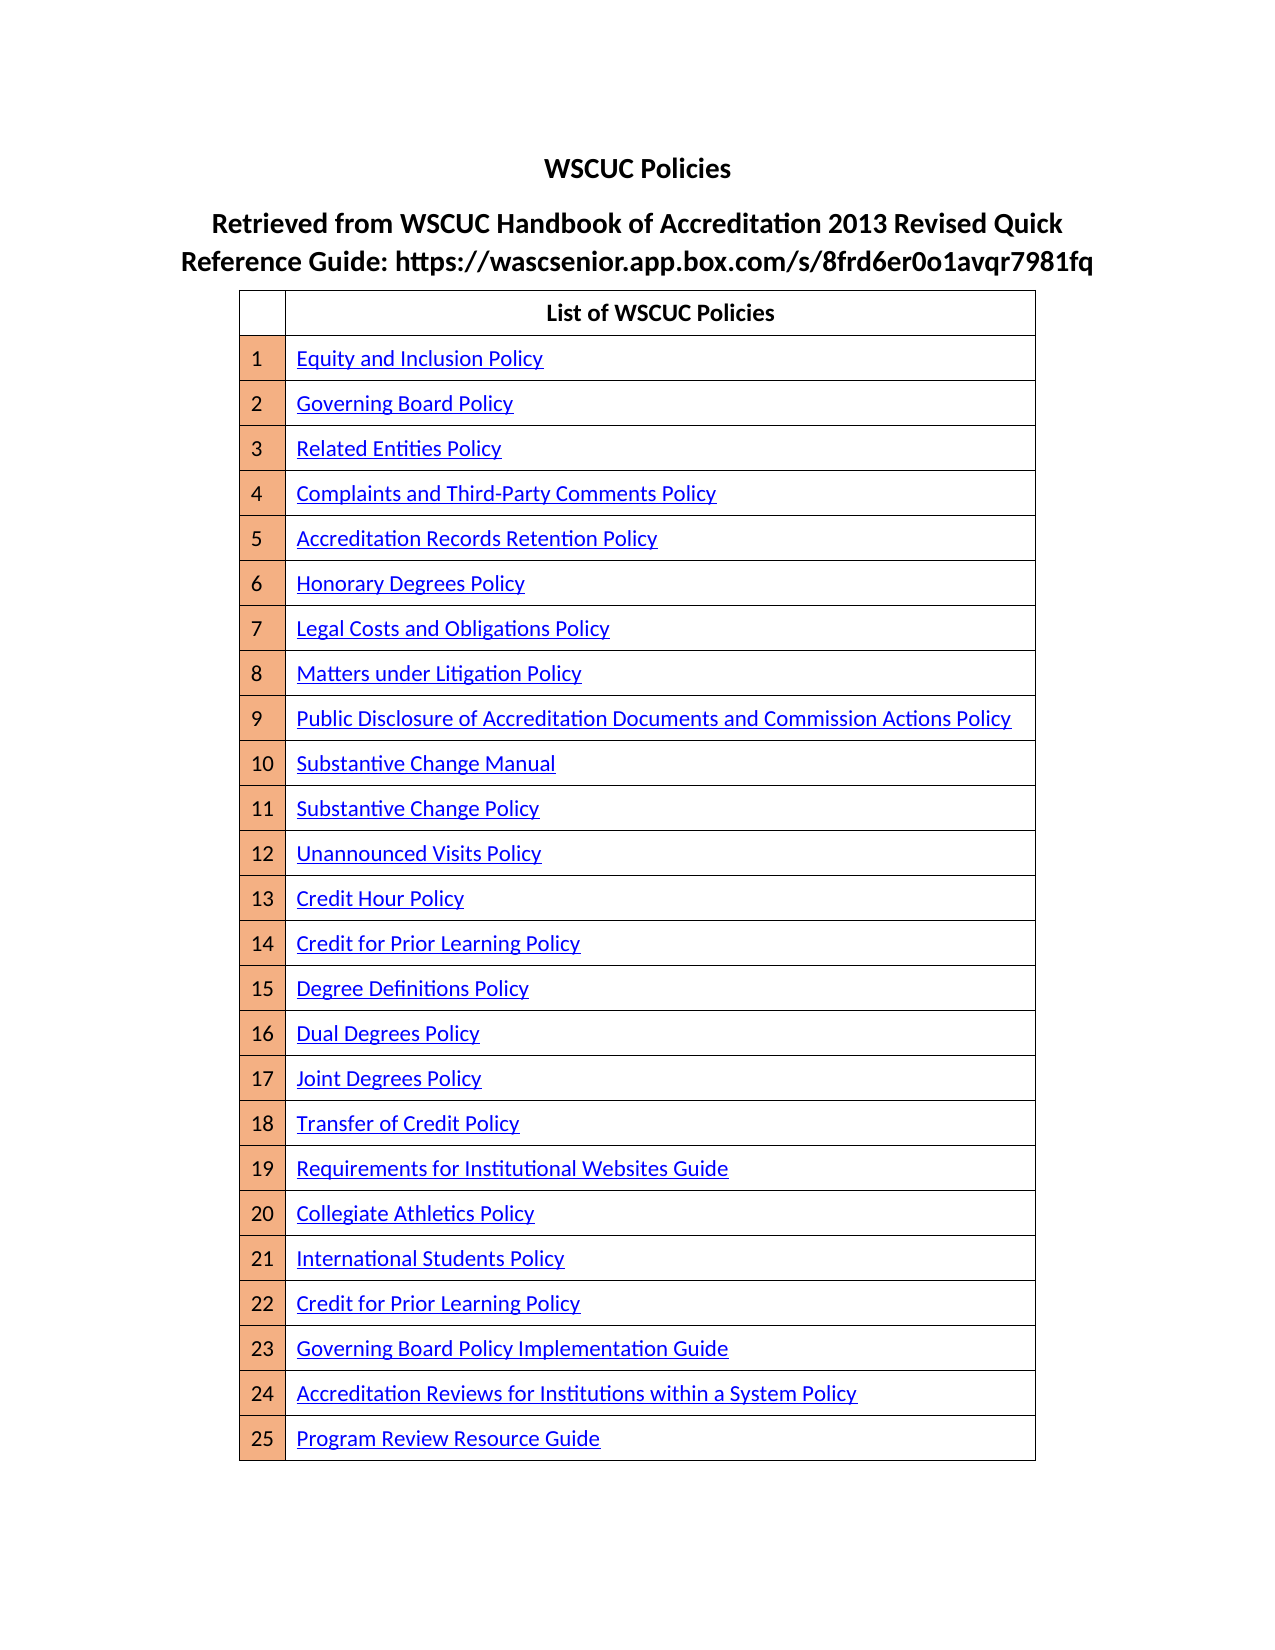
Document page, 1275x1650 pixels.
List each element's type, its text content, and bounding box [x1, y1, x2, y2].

table_cell 5 [240, 516, 285, 560]
table_cell Accreditation Reviews for Institutions within a System Policy [286, 1371, 1035, 1415]
table_cell Dual Degrees Policy [286, 1011, 1035, 1055]
table_cell Governing Board Policy Implementation Guide [286, 1326, 1035, 1370]
table_cell 23 [240, 1326, 285, 1370]
table_cell 15 [240, 966, 285, 1010]
table_cell Unannounced Visits Policy [286, 831, 1035, 875]
table_cell 22 [240, 1281, 285, 1325]
table_cell 19 [240, 1146, 285, 1190]
table_cell 24 [240, 1371, 285, 1415]
table_cell Joint Degrees Policy [286, 1056, 1035, 1100]
table_cell 1 [240, 336, 285, 380]
table_cell Complaints and Third-Party Comments Policy [286, 471, 1035, 515]
table_header [240, 291, 285, 335]
table_cell 7 [240, 606, 285, 650]
table_cell 14 [240, 921, 285, 965]
table_cell 4 [240, 471, 285, 515]
text Retrieved from WSCUC Handbook of Accreditation 2013 Revised Quick Reference Guide: https://wascsenior.app.box.com/s/8frd6er0o1avqr7981fq [150, 205, 1125, 279]
table_cell Accreditation Records Retention Policy [286, 516, 1035, 560]
table_cell 21 [240, 1236, 285, 1280]
table_cell 11 [240, 786, 285, 830]
table_cell Credit for Prior Learning Policy [286, 1281, 1035, 1325]
table_cell 12 [240, 831, 285, 875]
table_cell Public Disclosure of Accreditation Documents and Commission Actions Policy [286, 696, 1035, 740]
table_cell 18 [240, 1101, 285, 1145]
table_cell International Students Policy [286, 1236, 1035, 1280]
table_cell Transfer of Credit Policy [286, 1101, 1035, 1145]
table_cell Legal Costs and Obligations Policy [286, 606, 1035, 650]
table_cell 13 [240, 876, 285, 920]
table_cell 16 [240, 1011, 285, 1055]
table_cell Program Review Resource Guide [286, 1416, 1035, 1460]
table_cell Governing Board Policy [286, 381, 1035, 425]
table_cell Equity and Inclusion Policy [286, 336, 1035, 380]
table_cell 9 [240, 696, 285, 740]
table_cell Related Entities Policy [286, 426, 1035, 470]
table_header List of WSCUC Policies [286, 291, 1035, 335]
table_cell Requirements for Institutional Websites Guide [286, 1146, 1035, 1190]
table_cell 6 [240, 561, 285, 605]
table_cell 8 [240, 651, 285, 695]
table_cell Substantive Change Policy [286, 786, 1035, 830]
table_cell Substantive Change Manual [286, 741, 1035, 785]
table_cell 2 [240, 381, 285, 425]
table_cell Matters under Litigation Policy [286, 651, 1035, 695]
table_cell Credit Hour Policy [286, 876, 1035, 920]
table_cell Honorary Degrees Policy [286, 561, 1035, 605]
table_cell Degree Definitions Policy [286, 966, 1035, 1010]
text WSCUC Policies [150, 150, 1125, 186]
table_cell 25 [240, 1416, 285, 1460]
table_cell 3 [240, 426, 285, 470]
table_cell Credit for Prior Learning Policy [286, 921, 1035, 965]
table_cell 20 [240, 1191, 285, 1235]
table_cell 17 [240, 1056, 285, 1100]
table_cell Collegiate Athletics Policy [286, 1191, 1035, 1235]
table_cell 10 [240, 741, 285, 785]
